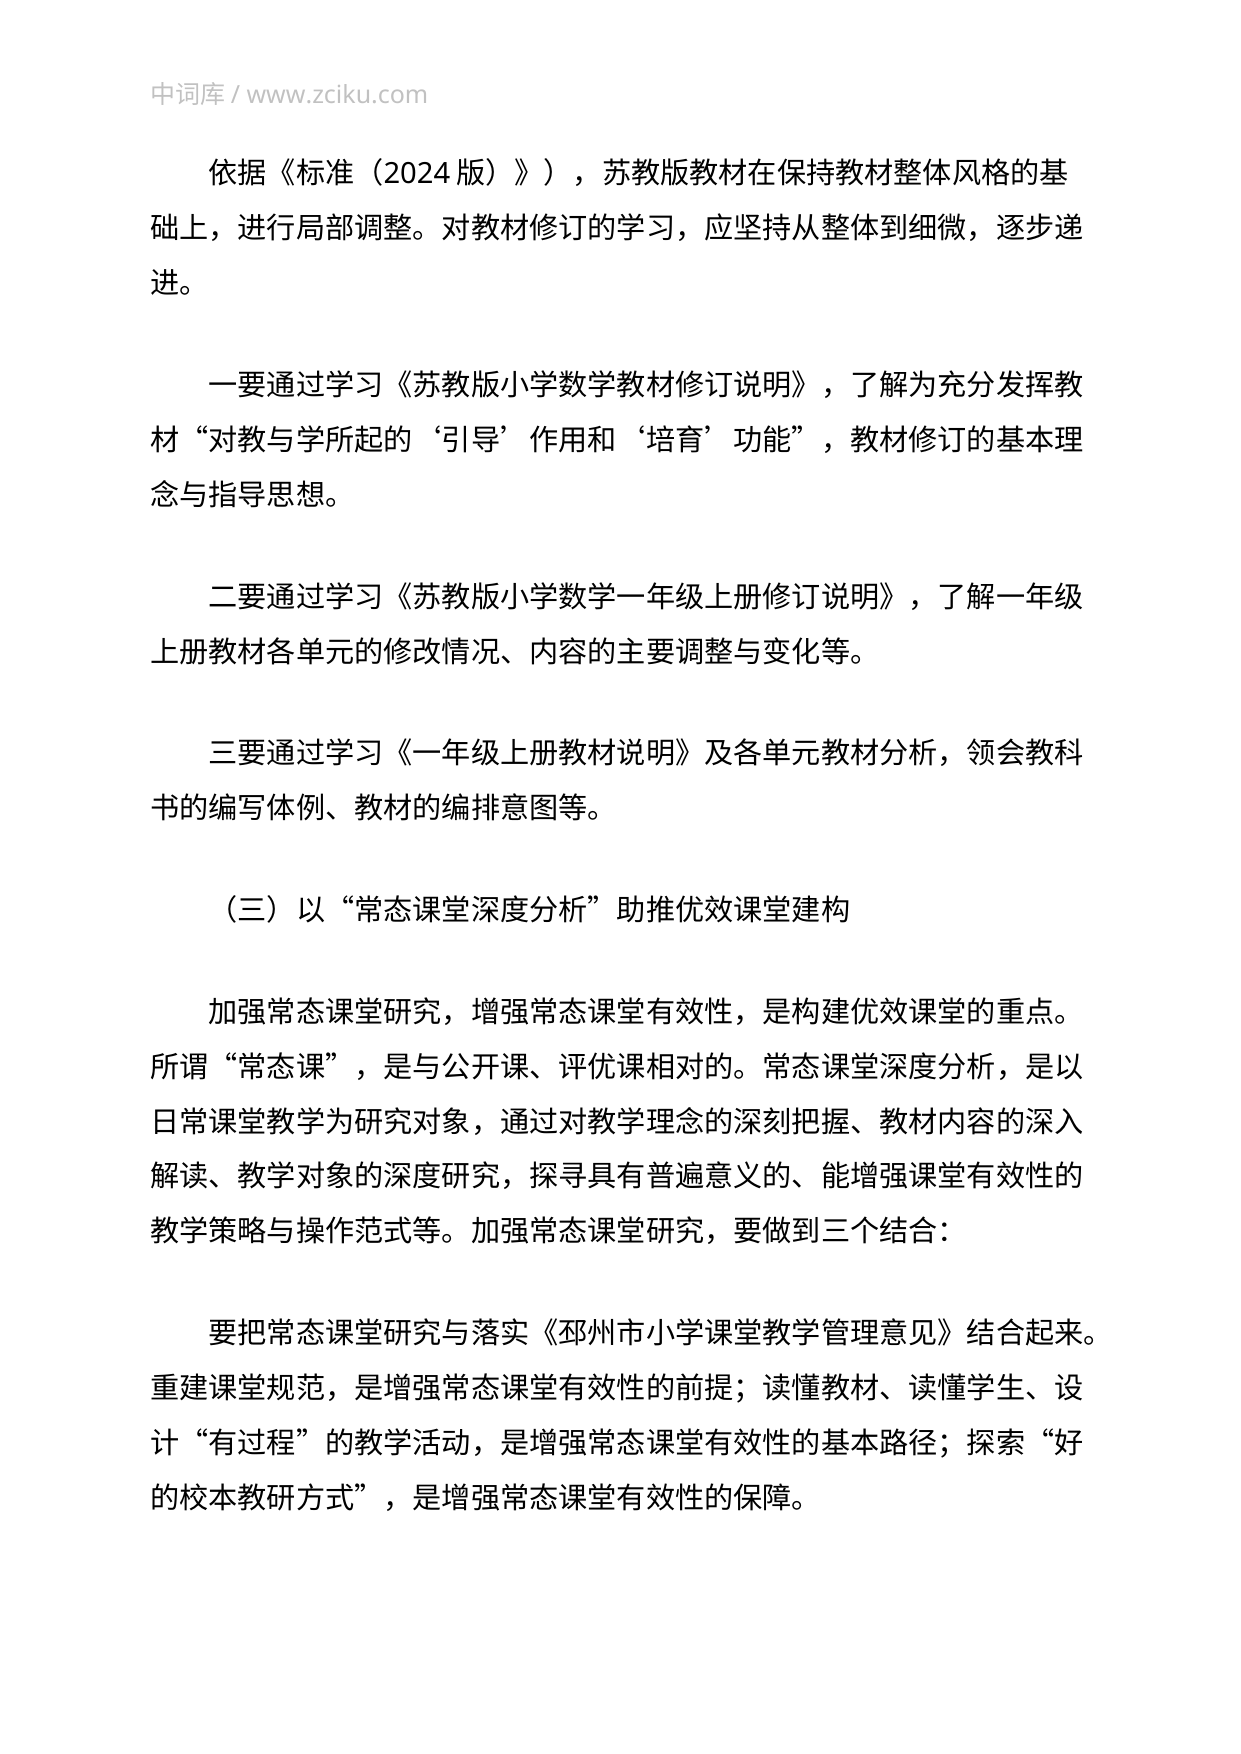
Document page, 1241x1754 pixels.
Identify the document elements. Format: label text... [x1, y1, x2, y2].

text 要把常态课堂研究与落实《邳州市小学课堂教学管理意见》结合起来。重建课堂规范，是增强常态课堂有效性的前提；读懂教材、读懂学生、设计“有过程”的教学活动，是增强常态课堂有效性的基本路径；探索“好的校本教研方式”，是增强常态课堂有效性的保障。 [150, 1310, 1090, 1517]
text （三）以“常态课堂深度分析”助推优效课堂建构 [150, 887, 1090, 929]
text 加强常态课堂研究，增强常态课堂有效性，是构建优效课堂的重点。所谓“常态课”，是与公开课、评优课相对的。常态课堂深度分析，是以日常课堂教学为研究对象，通过对教学理念的深刻把握、教材内容的深入解读、教学对象的深度研究，探寻具有普遍意义的、能增强课堂有效性的教学策略与操作范式等。加强常态课堂研究，要做到三个结合： [150, 988, 1090, 1250]
text 依据《标准（2024版）》），苏教版教材在保持教材整体风格的基础上，进行局部调整。对教材修订的学习，应坚持从整体到细微，逐步递进。 [150, 150, 1090, 302]
text 二要通过学习《苏教版小学数学一年级上册修订说明》，了解一年级上册教材各单元的修改情况、内容的主要调整与变化等。 [150, 573, 1090, 670]
text 三要通过学习《一年级上册教材说明》及各单元教材分析，领会教科书的编写体例、教材的编排意图等。 [150, 730, 1090, 827]
text 一要通过学习《苏教版小学数学教材修订说明》，了解为充分发挥教材“对教与学所起的‘引导’作用和‘培育’功能”，教材修订的基本理念与指导思想。 [150, 362, 1090, 514]
